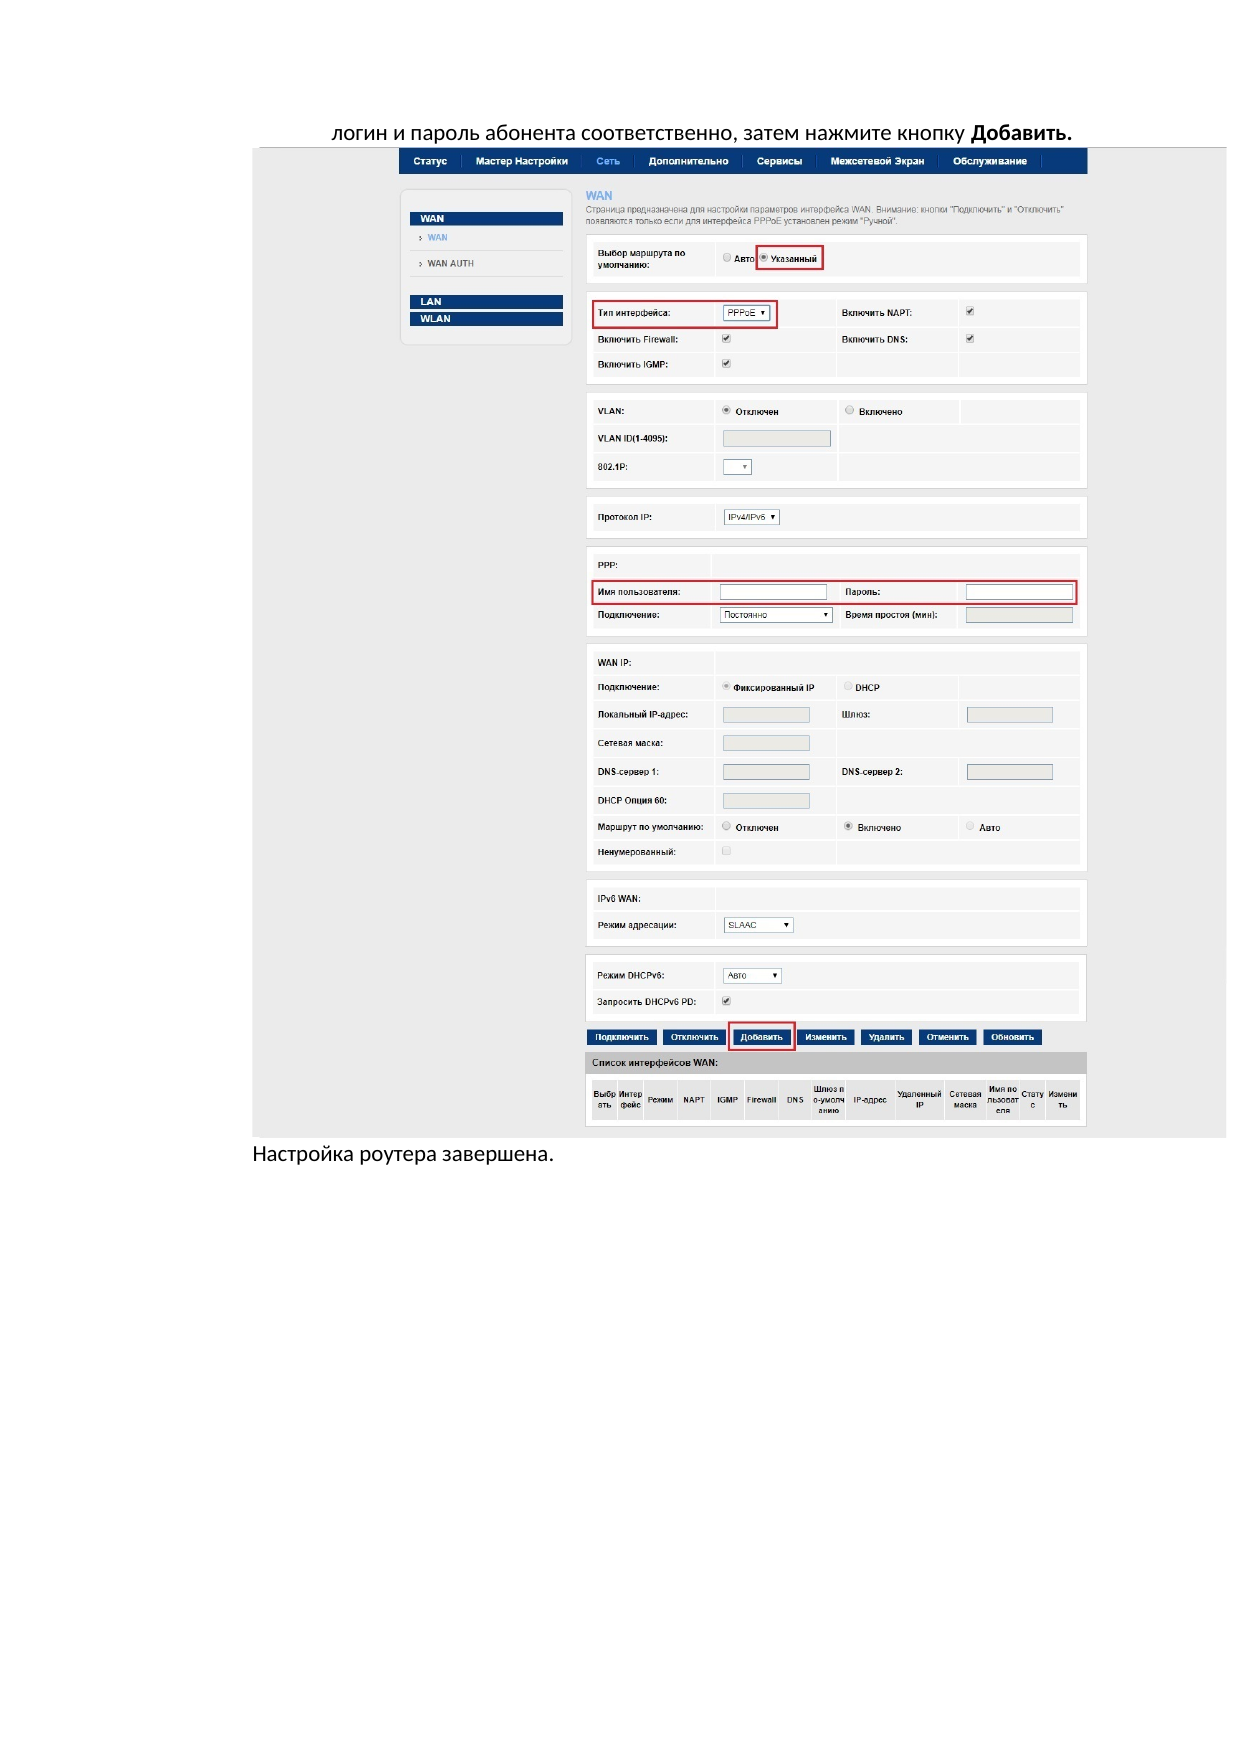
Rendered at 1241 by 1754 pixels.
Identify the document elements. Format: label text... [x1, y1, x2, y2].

list Настройка роутера завершена. [252, 1139, 1152, 1167]
picture [252, 147, 1227, 1138]
